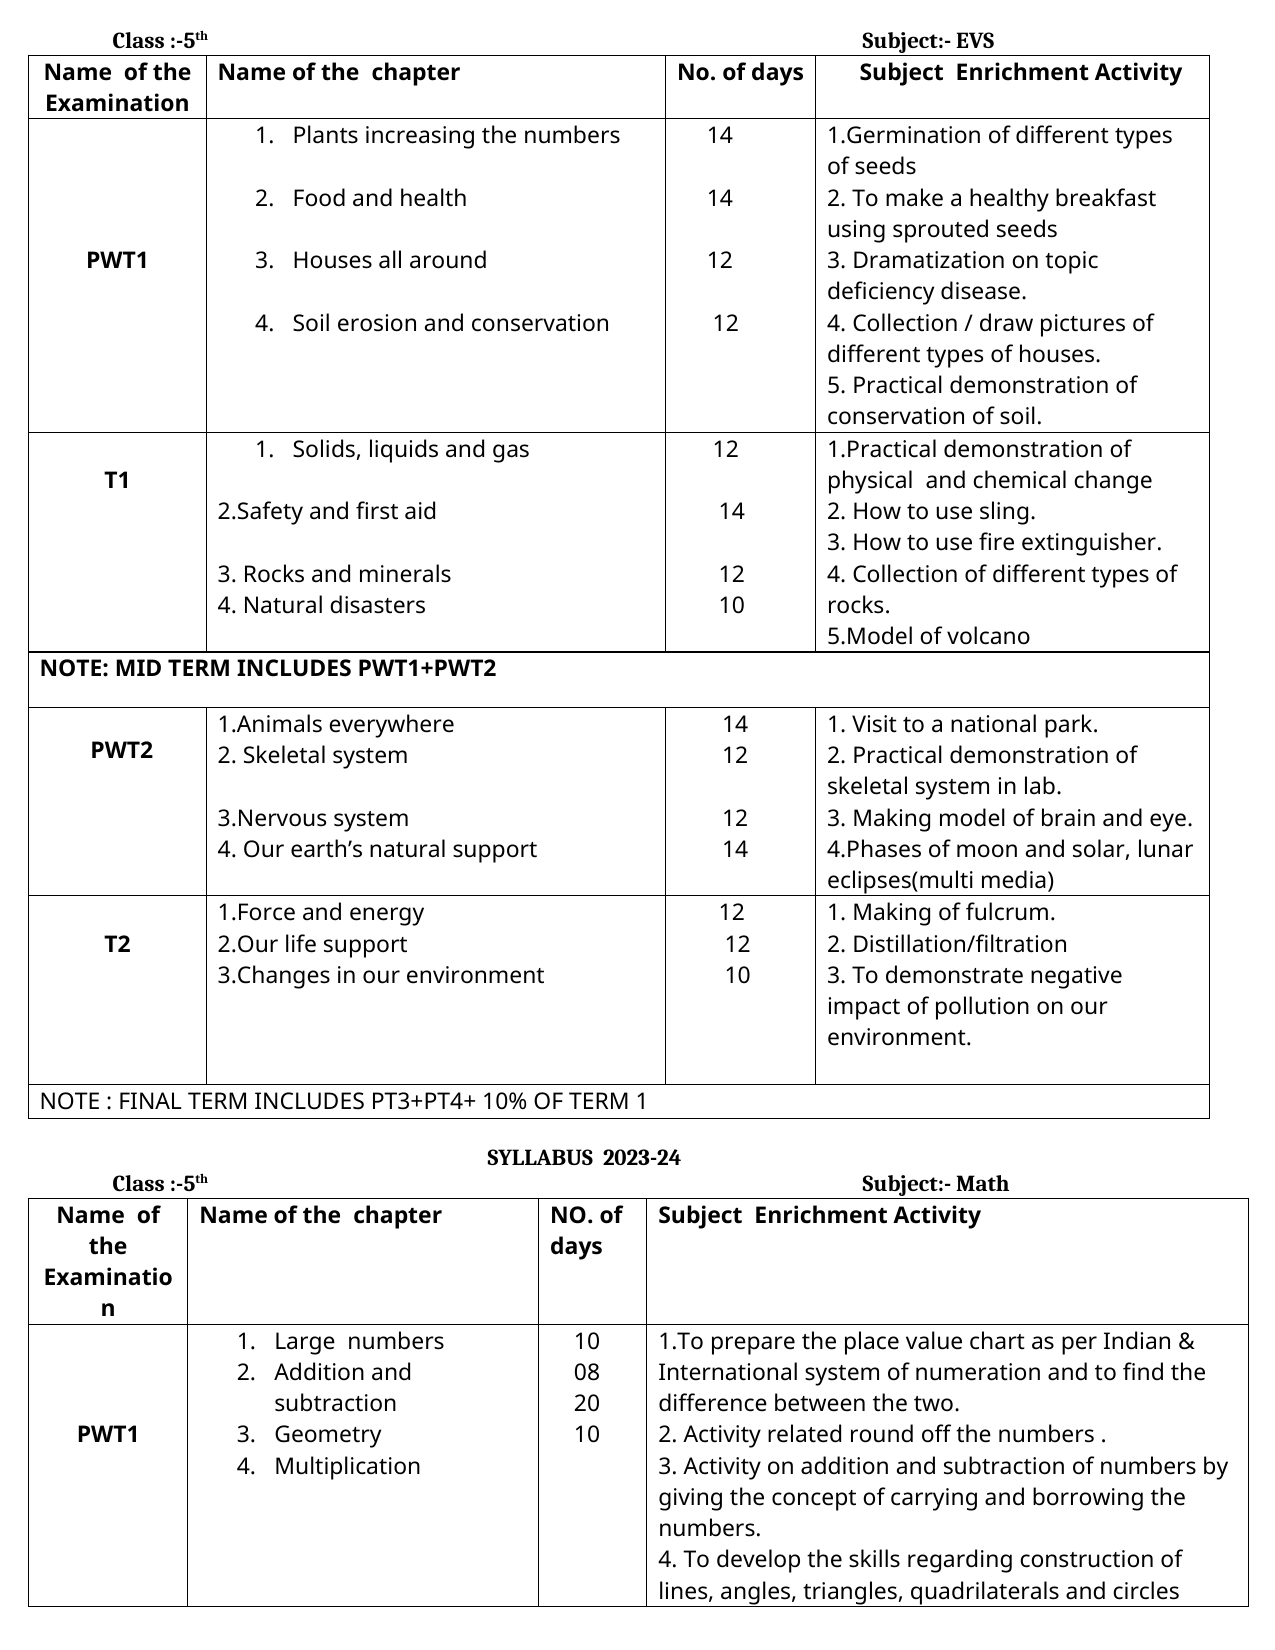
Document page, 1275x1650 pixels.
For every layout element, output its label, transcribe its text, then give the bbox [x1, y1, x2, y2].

table_cell T2 [29, 896, 206, 1084]
table_cell 1. Making of fulcrum. 2. Distillation/filtration 3. To demonstrate negative impact of pollution on our environment. [816, 896, 1209, 1084]
table_cell Solids, liquids and gas 2.Safety and first aid 3. Rocks and minerals 4. Natural disasters [207, 433, 665, 651]
table_cell Plants increasing the numbers Food and health Houses all around Soil erosion and conservation [207, 119, 665, 432]
table_cell PWT1 [29, 119, 206, 432]
table_cell 1.Animals everywhere 2. Skeletal system 3.Nervous system 4. Our earth’s natural support [207, 708, 665, 895]
table_cell 14 14 12 12 [666, 119, 815, 432]
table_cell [647, 1325, 1248, 1606]
table_cell T1 [29, 433, 206, 651]
table_cell 12 12 10 [666, 896, 815, 1084]
table_header Name of the Examination [29, 56, 206, 118]
table_cell 1. Visit to a national park. 2. Practical demonstration of skeletal system in lab. 3. Making model of brain and eye. 4.Phases of moon and solar, lunar eclipses(multi media) [816, 708, 1209, 895]
text Class :-5th Subject:- EVS [37, 28, 1237, 54]
text Syllabus 2023-24 [487, 1145, 1237, 1171]
table_cell PWT1 [29, 1325, 187, 1606]
table_header Name of the chapter [207, 56, 665, 118]
table_cell 1.Germination of different types of seeds 2. To make a healthy breakfast using sprouted seeds 3. Dramatization on topic deficiency disease. 4. Collection / draw pictures of different types of houses. 5. Practical demonstration of conservation of soil. [816, 119, 1209, 432]
table_header No. of days [666, 56, 815, 118]
table_cell NOTE: MID TERM INCLUDES PWT1+PWT2 [29, 653, 1209, 707]
table_cell 14 12 12 14 [666, 708, 815, 895]
table_header NO. of days [539, 1199, 646, 1324]
table_cell 1.Force and energy 2.Our life support 3.Changes in our environment [207, 896, 665, 1084]
table_header Subject Enrichment Activity [816, 56, 1209, 118]
table_header Name of the chapter [188, 1199, 538, 1324]
table_header Name of the Examination [29, 1199, 187, 1324]
table_cell PWT2 [29, 708, 206, 895]
table_cell NOTE : FINAL TERM INCLUDES PT3+PT4+ 10% OF TERM 1 [29, 1085, 1209, 1117]
table_header Subject Enrichment Activity [647, 1199, 1248, 1324]
text Class :-5th Subject:- Math [37, 1171, 1237, 1198]
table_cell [188, 1325, 538, 1606]
table_cell 10 08 20 10 [539, 1325, 646, 1606]
table_cell 1.Practical demonstration of physical and chemical change 2. How to use sling. 3. How to use fire extinguisher. 4. Collection of different types of rocks. 5.Model of volcano [816, 433, 1209, 651]
table_cell 12 14 12 10 [666, 433, 815, 651]
